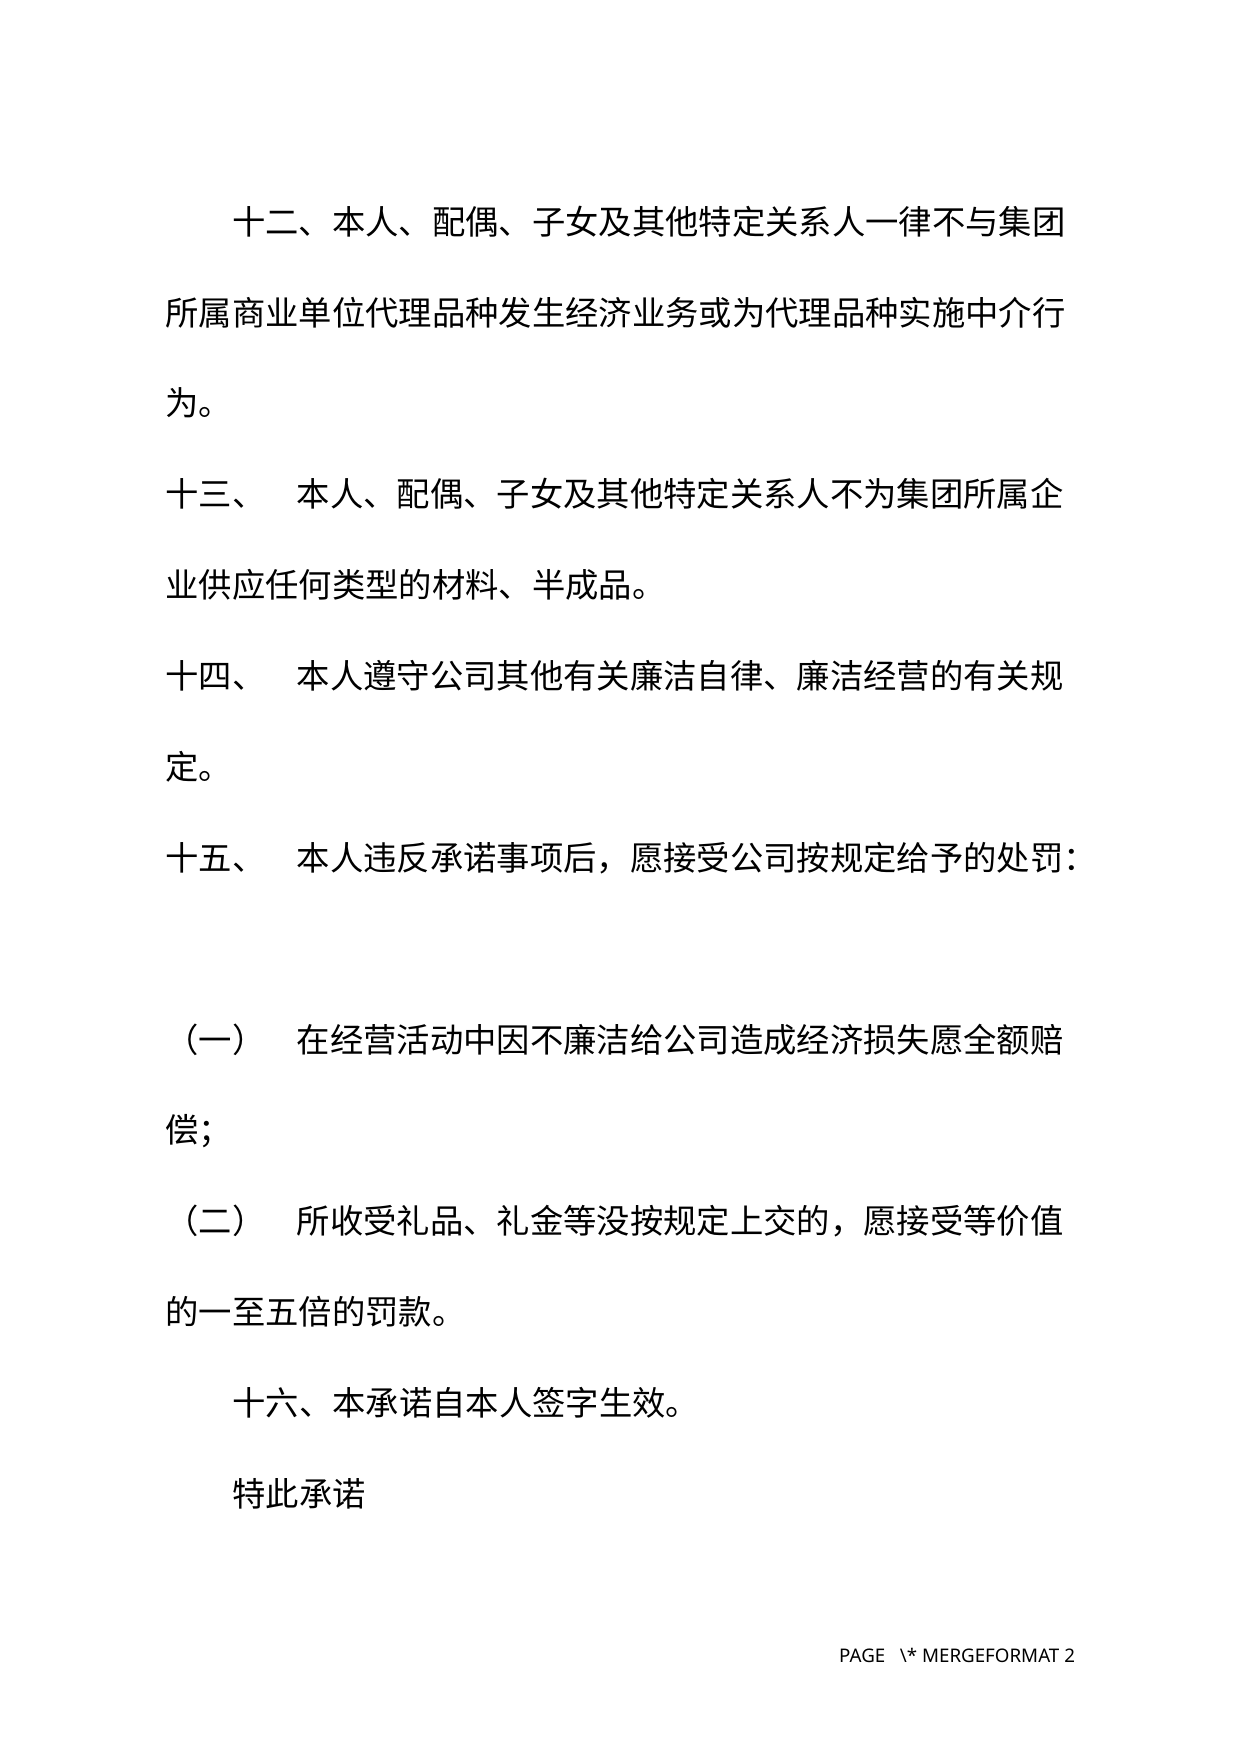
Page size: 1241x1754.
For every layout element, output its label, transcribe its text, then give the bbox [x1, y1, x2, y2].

list 所收受礼品、礼金等没按规定上交的，愿接受等价值的一至五倍的罚款。 [165, 1174, 1075, 1355]
text 十二、本人、配偶、子女及其他特定关系人一律不与集团所属商业单位代理品种发生经济业务或为代理品种实施中介行为。 [165, 174, 1075, 446]
list 本人违反承诺事项后，愿接受公司按规定给予的处罚： [165, 811, 1075, 992]
text 特此承诺 [232, 1447, 1075, 1538]
list 本人、配偶、子女及其他特定关系人不为集团所属企业供应任何类型的材料、半成品。 [165, 447, 1075, 628]
text 十六、本承诺自本人签字生效。 [232, 1356, 1075, 1446]
list 在经营活动中因不廉洁给公司造成经济损失愿全额赔偿； [165, 992, 1075, 1173]
list 本人遵守公司其他有关廉洁自律、廉洁经营的有关规定。 [165, 629, 1075, 810]
